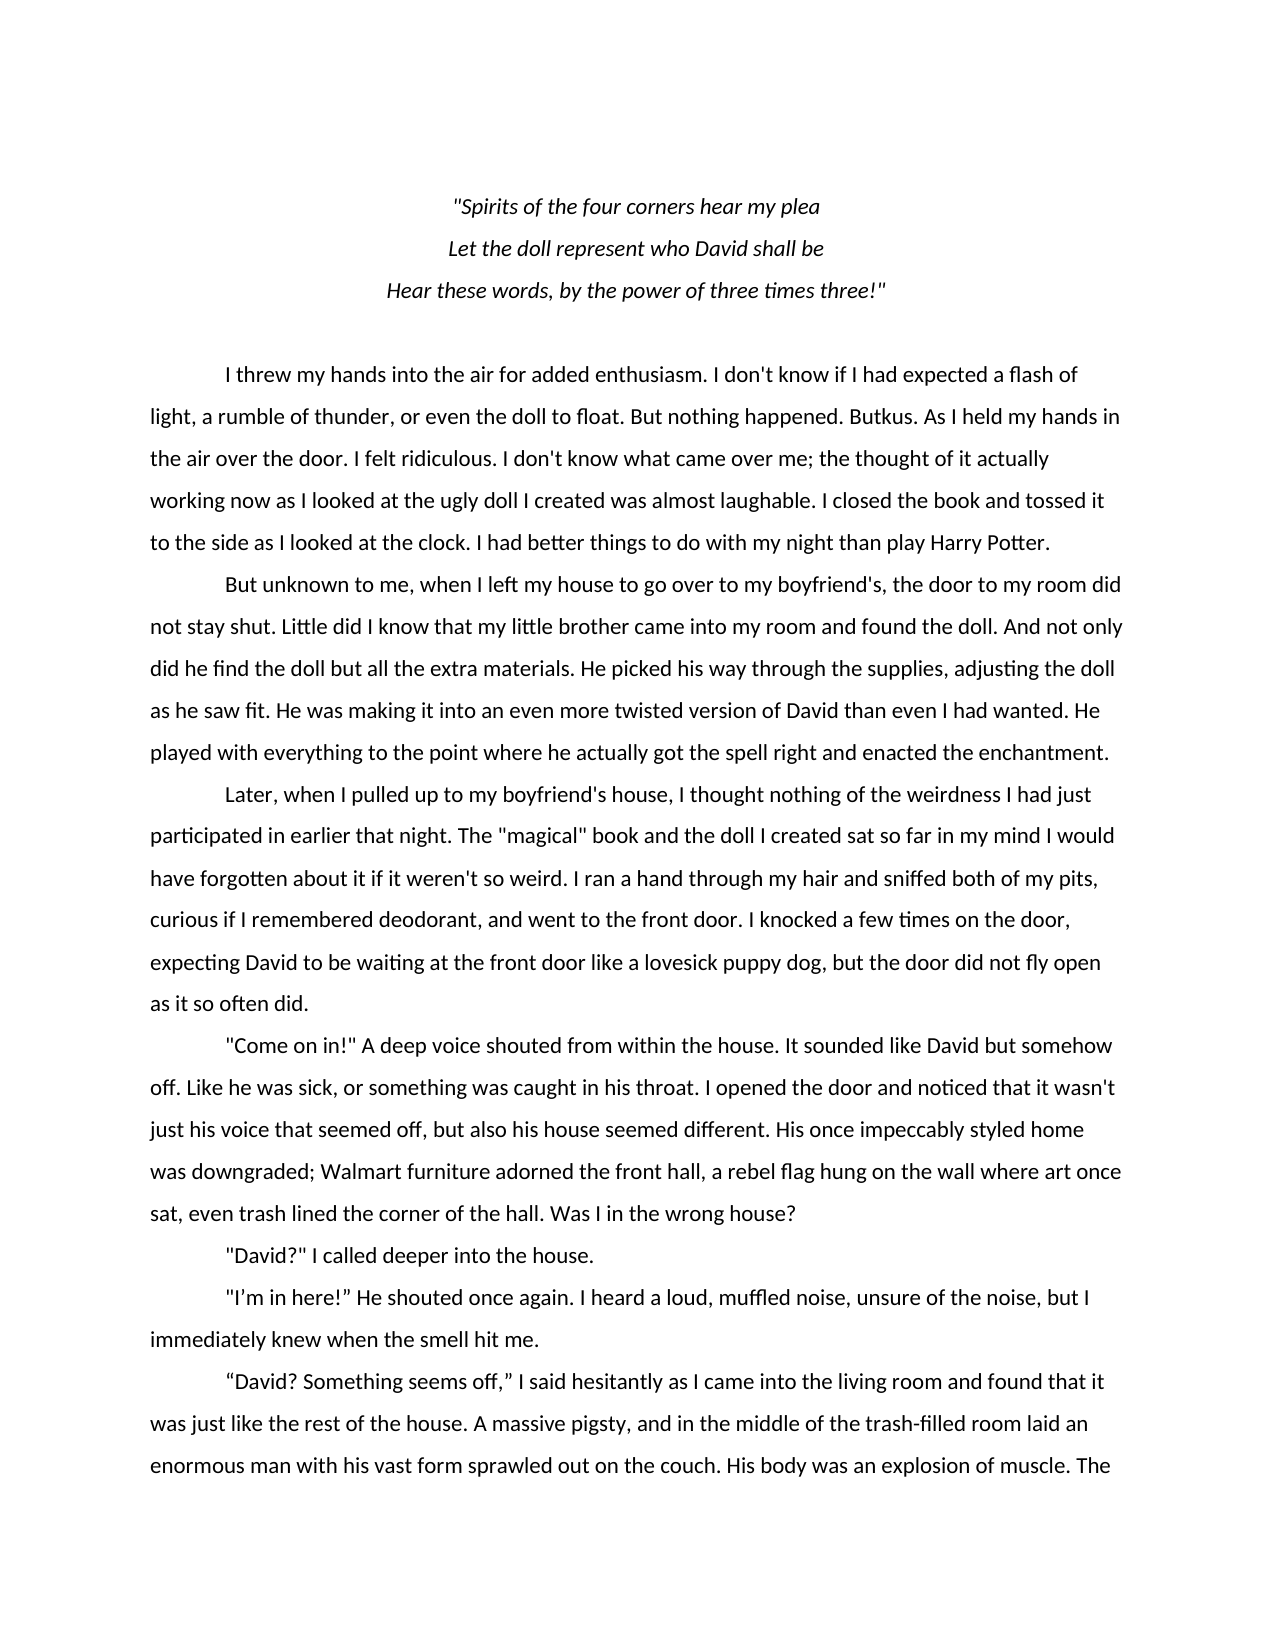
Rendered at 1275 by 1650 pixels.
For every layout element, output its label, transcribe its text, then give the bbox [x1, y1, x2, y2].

text "Spirits of the four corners hear my plea [150, 192, 1125, 220]
text "Come on in!" A deep voice shouted from within the house. It sounded like David but somehow off. Like he was sick, or something was caught in his throat. I opened the door and noticed that it wasn't just his voice that seemed off, but also his house seemed different. His once impeccably styled home was downgraded; Walmart furniture adorned the front hall, a rebel flag hung on the wall where art once sat, even trash lined the corner of the hall. Was I in the wrong house? [150, 1032, 1125, 1227]
text Hear these words, by the power of three times three!" [150, 276, 1125, 304]
text Later, when I pulled up to my boyfriend's house, I thought nothing of the weirdness I had just participated in earlier that night. The "magical" book and the doll I created sat so far in my mind I would have forgotten about it if it weren't so weird. I ran a hand through my hair and sniffed both of my pits, curious if I remembered deodorant, and went to the front door. I knocked a few times on the door, expecting David to be waiting at the front door like a lovesick puppy dog, but the door did not fly open as it so often did. [150, 780, 1125, 1018]
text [150, 1367, 1125, 1479]
text But unknown to me, when I left my house to go over to my boyfriend's, the door to my room did not stay shut. Little did I know that my little brother came into my room and found the doll. And not only did he find the doll but all the extra materials. He picked his way through the supplies, adjusting the doll as he saw fit. He was making it into an even more twisted version of David than even I had wanted. He played with everything to the point where he actually got the spell right and enacted the enchantment. [150, 570, 1125, 766]
text I threw my hands into the air for added enthusiasm. I don't know if I had expected a flash of light, a rumble of thunder, or even the doll to float. But nothing happened. Butkus. As I held my hands in the air over the door. I felt ridiculous. I don't know what came over me; the thought of it actually working now as I looked at the ugly doll I created was almost laughable. I closed the book and tossed it to the side as I looked at the clock. I had better things to do with my night than play Harry Potter. [150, 360, 1125, 556]
text Let the doll represent who David shall be [150, 234, 1125, 262]
text "David?" I called deeper into the house. [150, 1241, 1125, 1269]
text "I’m in here!” He shouted once again. I heard a loud, muffled noise, unsure of the noise, but I immediately knew when the smell hit me. [150, 1283, 1125, 1353]
